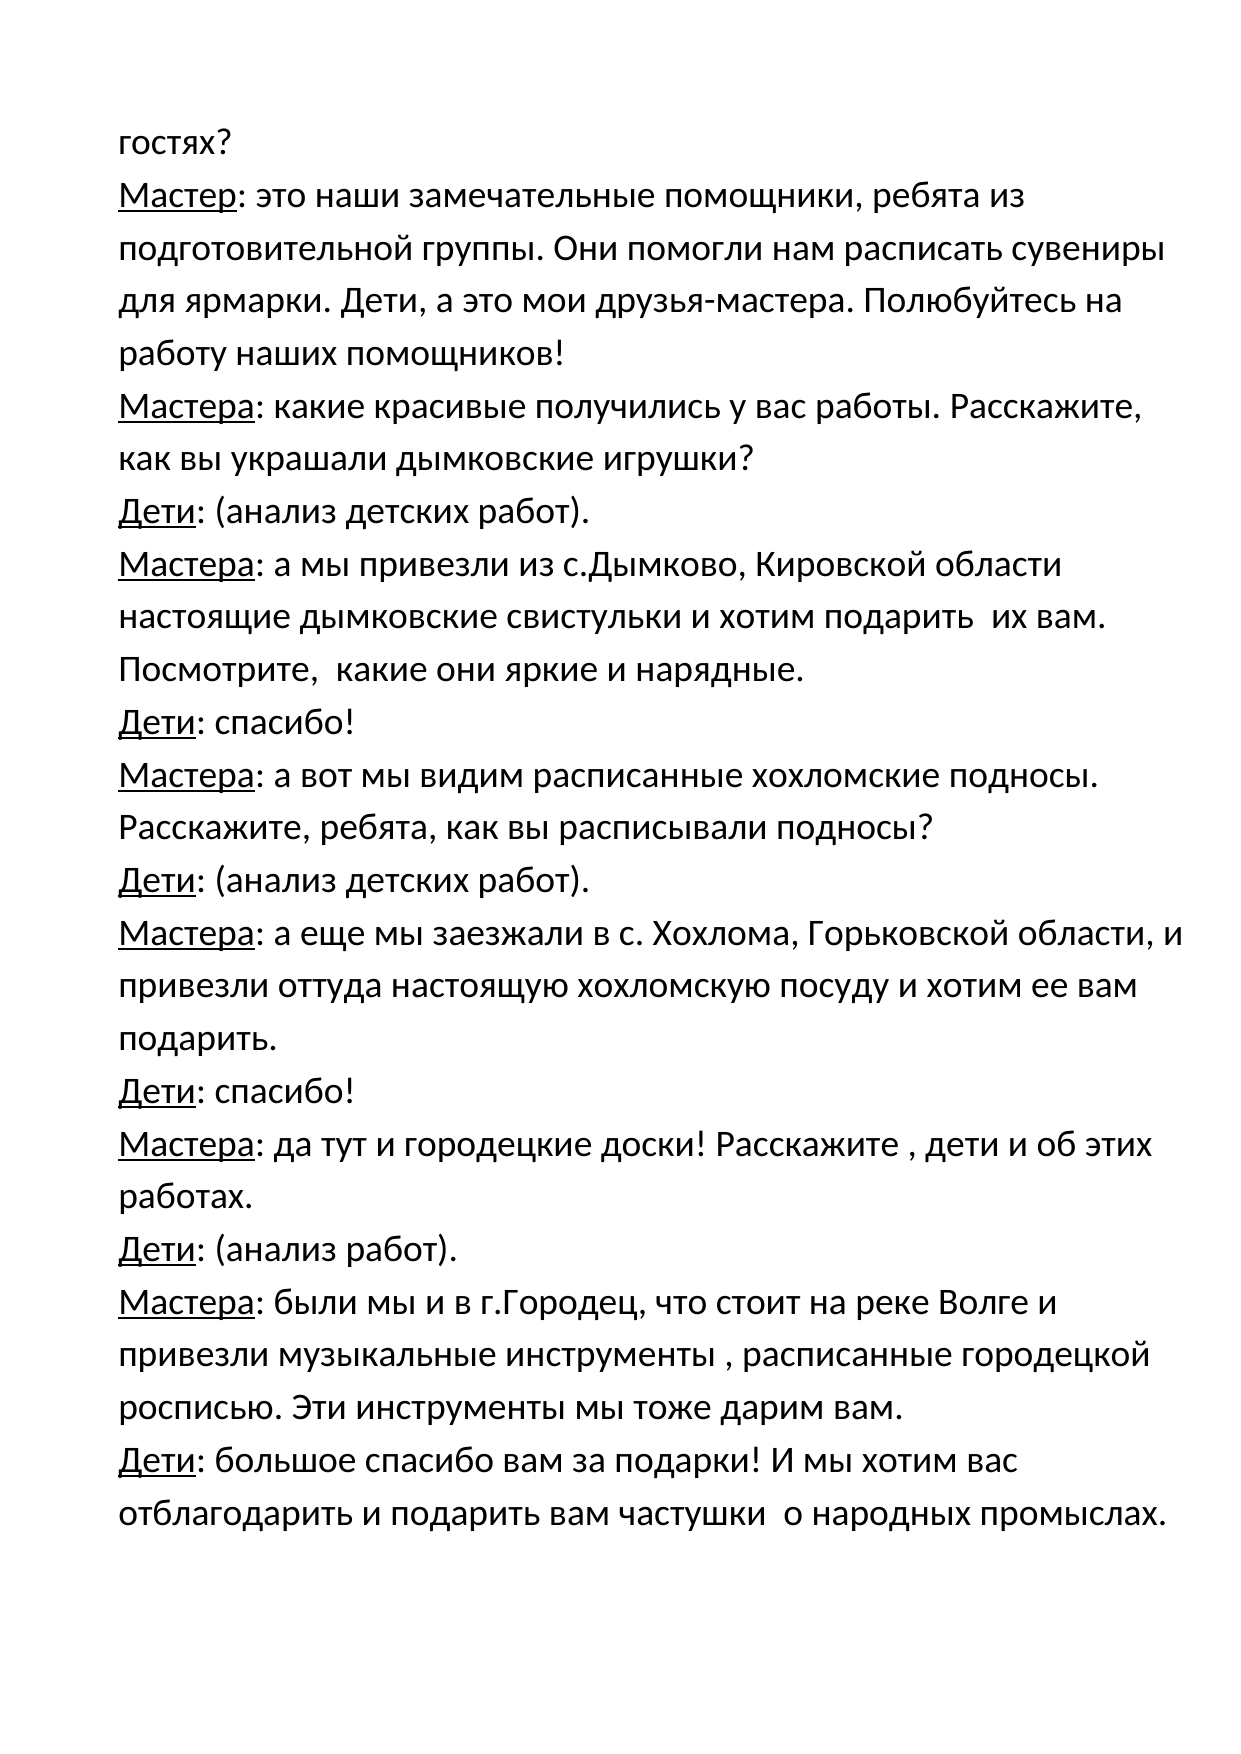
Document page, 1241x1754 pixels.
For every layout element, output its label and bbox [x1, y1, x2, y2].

text [103, 118, 1196, 1534]
